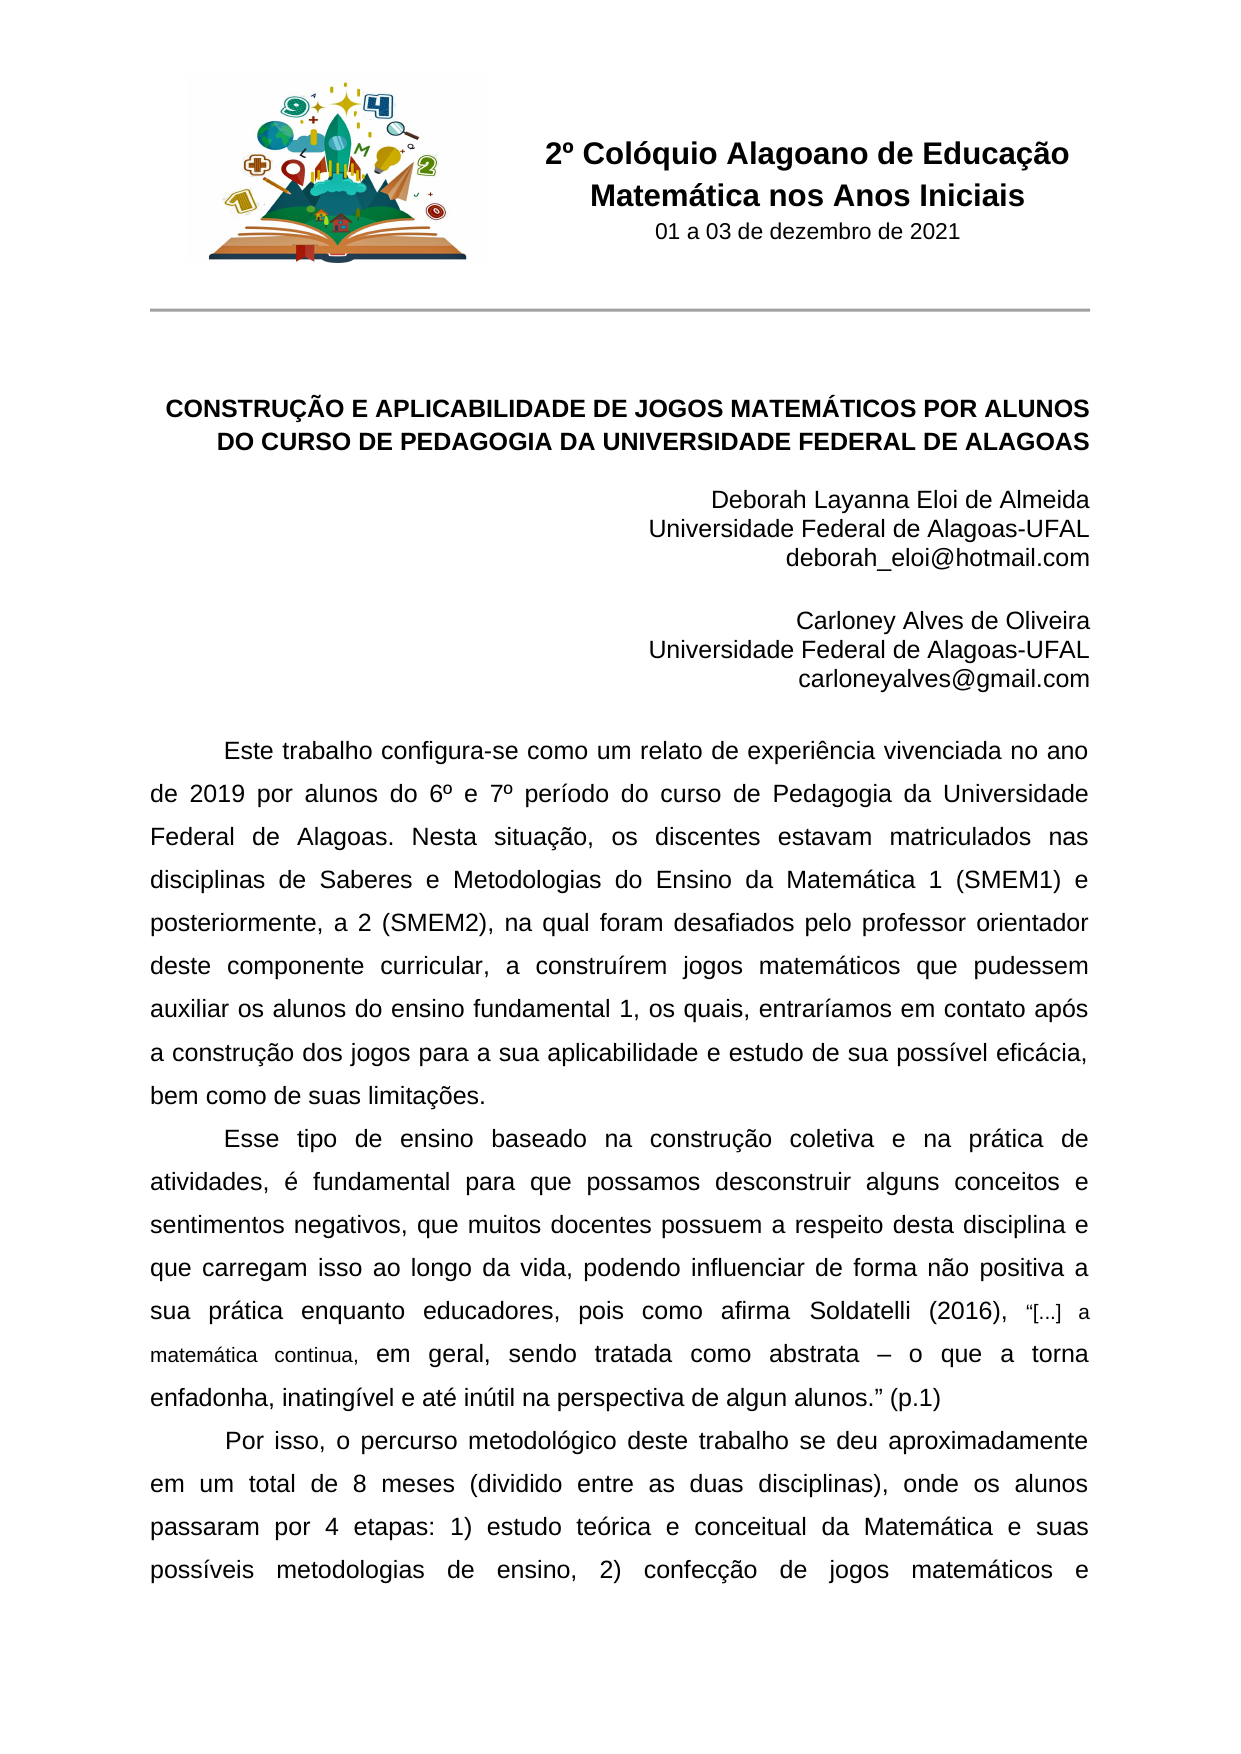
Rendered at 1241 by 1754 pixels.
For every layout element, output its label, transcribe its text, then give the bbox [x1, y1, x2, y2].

text Este trabalho configura-se como um relato de experiência vivenciada no ano de 2019 por alunos do 6º e 7º período do curso de Pedagogia da Universidade Federal de Alagoas. Nesta situação, os discentes estavam matriculados nas disciplinas de Saberes e Metodologias do Ensino da Matemática 1 (SMEM1) e posteriormente, a 2 (SMEM2), na qual foram desafiados pelo professor orientador deste componente curricular, a construírem jogos matemáticos que pudessem auxiliar os alunos do ensino fundamental 1, os quais, entraríamos em contato após a construção dos jogos para a sua aplicabilidade e estudo de sua possível eficácia, bem como de suas limitações. [150, 736, 1090, 1109]
picture [186, 73, 489, 263]
text CONSTRUÇÃO E APLICABILIDADE DE JOGOS MATEMÁTICOS POR ALUNOS DO CURSO DE PEDAGOGIA DA UNIVERSIDADE FEDERAL DE ALAGOAS [150, 394, 1090, 456]
text Deborah Layanna Eloi de Almeida [150, 485, 1090, 514]
text Universidade Federal de Alagoas-UFAL [150, 514, 1090, 542]
text Universidade Federal de Alagoas-UFAL [150, 635, 1090, 664]
text Esse tipo de ensino baseado na construção coletiva e na prática de atividades, é fundamental para que possamos desconstruir alguns conceitos e sentimentos negativos, que muitos docentes possuem a respeito desta disciplina e que carregam isso ao longo da vida, podendo influenciar de forma não positiva a sua prática enquanto educadores, pois como afirma Soldatelli (2016), “[...] a matemática continua, em geral, sendo tratada como abstrata – o que a torna enfadonha, inatingível e até inútil na perspectiva de algun alunos.” (p.1) [150, 1124, 1090, 1411]
text deborah_eloi@hotmail.com [150, 542, 1090, 571]
text Carloney Alves de Oliveira [150, 606, 1090, 635]
text carloneyalves@gmail.com [150, 664, 1090, 692]
